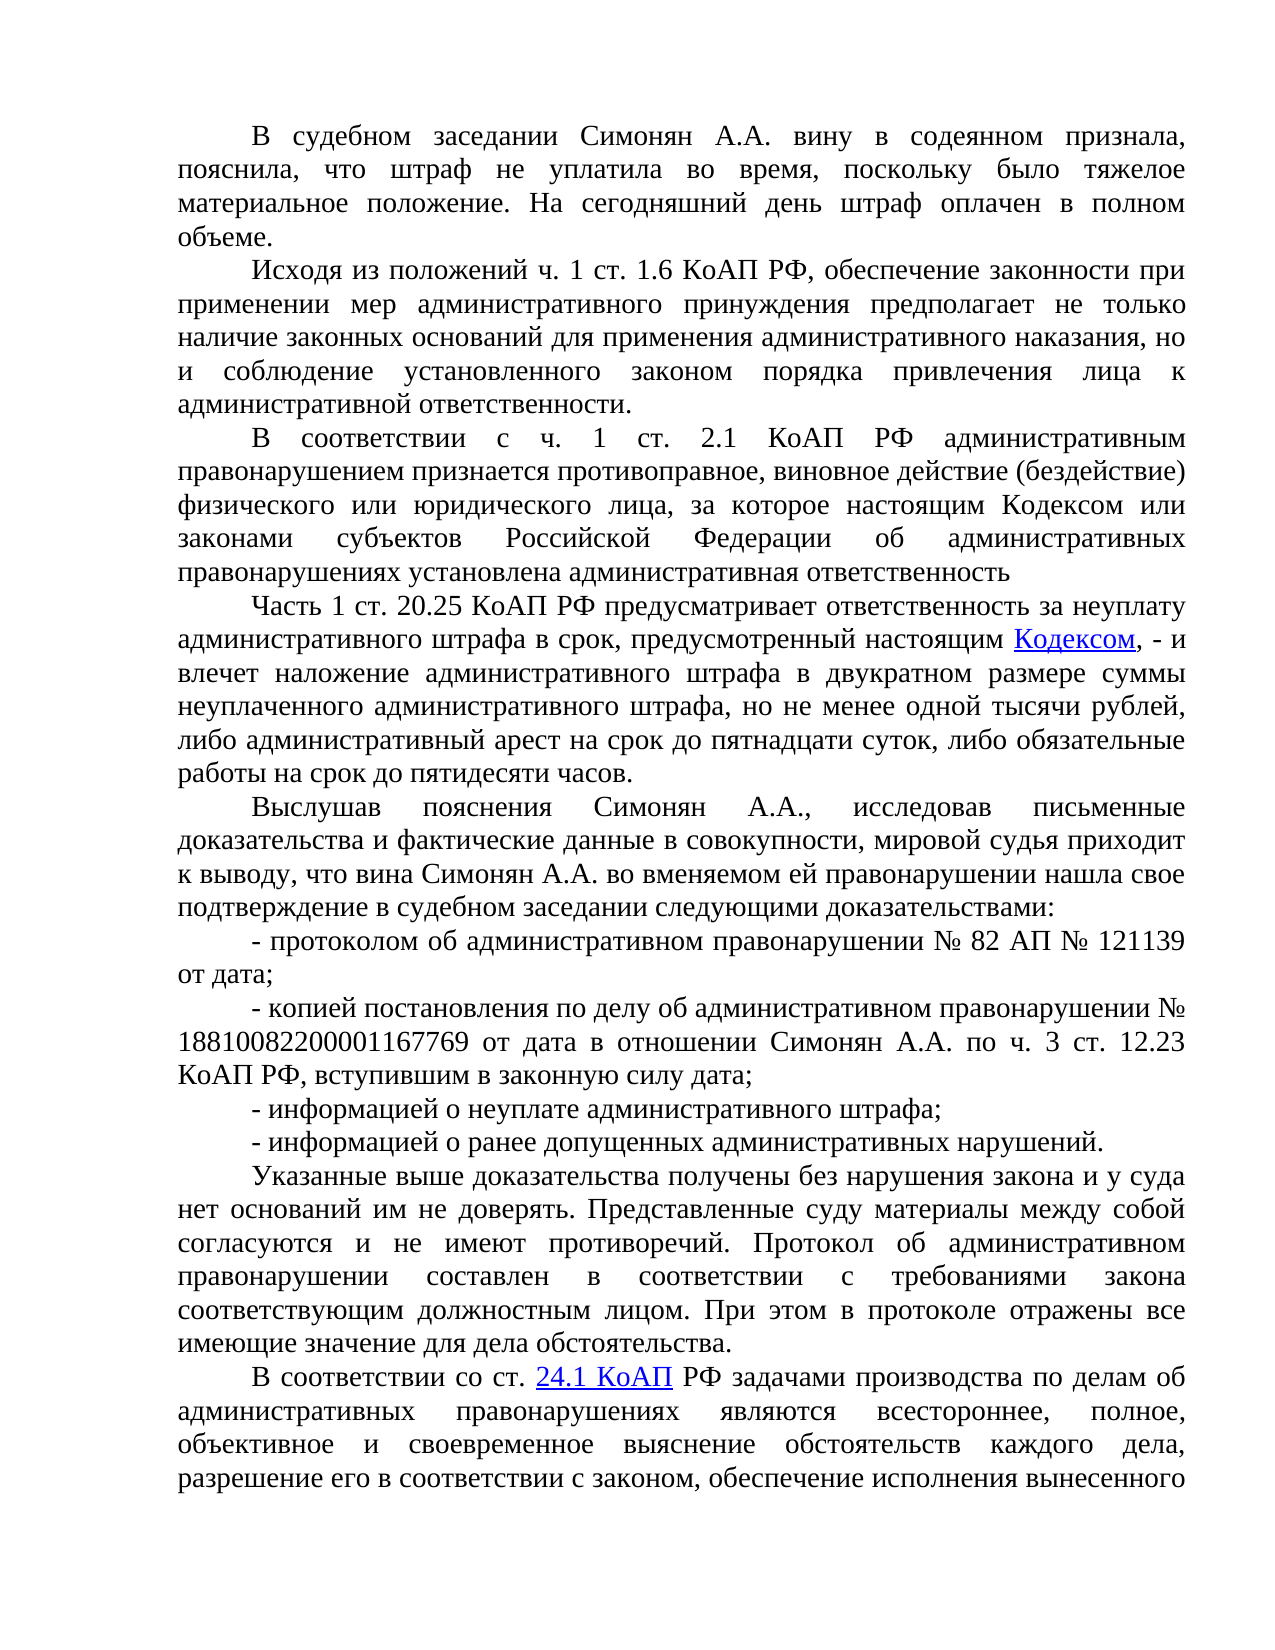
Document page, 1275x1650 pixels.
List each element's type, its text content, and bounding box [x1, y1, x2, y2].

text - протоколом об административном правонарушении № 82 АП № 121139 от дата; [177, 923, 1186, 990]
text Выслушав пояснения Симонян А.А., исследовав письменные доказательства и фактические данные в совокупности, мировой судья приходит к выводу, что вина Симонян А.А. во вменяемом ей правонарушении нашла свое подтверждение в судебном заседании следующими доказательствами: [177, 789, 1186, 923]
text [177, 1359, 1186, 1493]
text - копией постановления по делу об административном правонарушении № 18810082200001167769 от дата в отношении Симонян А.А. по ч. 3 ст. 12.23 КоАП РФ, вступившим в законную силу дата; [177, 990, 1186, 1091]
text В судебном заседании Симонян А.А. вину в содеянном признала, пояснила, что штраф не уплатила во время, поскольку было тяжелое материальное положение. На сегодняшний день штраф оплачен в полном объеме. [177, 118, 1186, 252]
text Исходя из положений ч. 1 ст. 1.6 КоАП РФ, обеспечение законности при применении мер административного принуждения предполагает не только наличие законных оснований для применения административного наказания, но и соблюдение установленного законом порядка привлечения лица к административной ответственности. [177, 252, 1186, 420]
text - информацией о ранее допущенных административных нарушений. [177, 1124, 1186, 1158]
text В соответствии с ч. 1 ст. 2.1 КоАП РФ административным правонарушением признается противоправное, виновное действие (бездействие) физического или юридического лица, за которое настоящим Кодексом или законами субъектов Российской Федерации об административных правонарушениях установлена административная ответственность [177, 420, 1186, 588]
text Часть 1 ст. 20.25 КоАП РФ предусматривает ответственность за неуплату административного штрафа в срок, предусмотренный настоящим Кодексом, - и влечет наложение административного штрафа в двукратном размере суммы неуплаченного административного штрафа, но не менее одной тысячи рублей, либо административный арест на срок до пятнадцати суток, либо обязательные работы на срок до пятидесяти часов. [177, 588, 1186, 789]
text Указанные выше доказательства получены без нарушения закона и у суда нет оснований им не доверять. Представленные суду материалы между собой согласуются и не имеют противоречий. Протокол об административном правонарушении составлен в соответствии с требованиями закона соответствующим должностным лицом. При этом в протоколе отражены все имеющие значение для дела обстоятельства. [177, 1158, 1186, 1359]
text - информацией о неуплате административного штрафа; [177, 1091, 1186, 1124]
